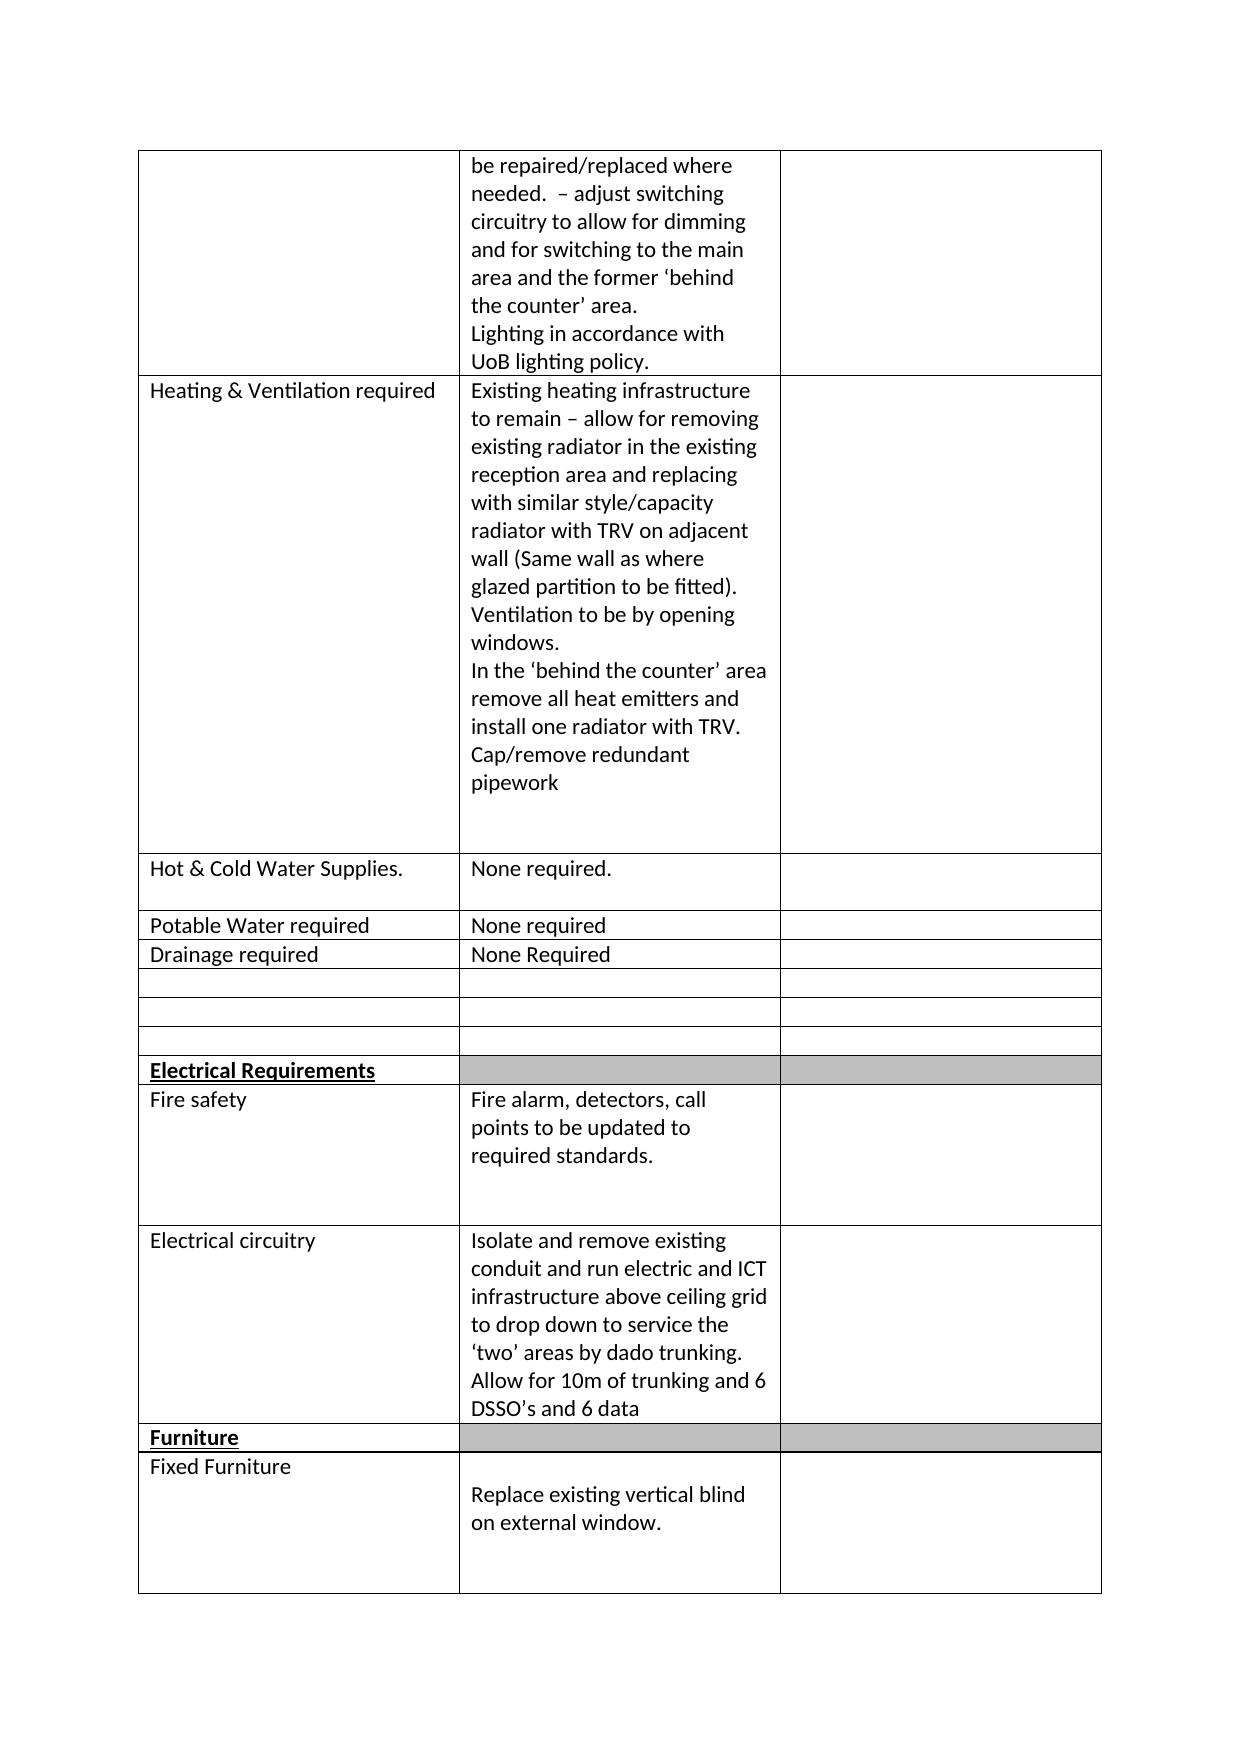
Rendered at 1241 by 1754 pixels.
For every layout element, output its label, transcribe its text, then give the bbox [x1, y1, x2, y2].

table_cell [460, 998, 780, 1026]
table_cell Fire safety [139, 1085, 459, 1225]
table_cell [460, 1056, 780, 1084]
table_cell [781, 1424, 1101, 1451]
table_cell [781, 911, 1101, 939]
table_cell [139, 998, 459, 1026]
table_cell [781, 998, 1101, 1026]
table_cell Replace existing vertical blind on external window. [460, 1453, 780, 1593]
table_cell [139, 969, 459, 997]
table_cell Isolate and remove existing conduit and run electric and ICT infrastructure above ceiling grid to drop down to service the ‘two’ areas by dado trunking. Allow for 10m of trunking and 6 DSSO’s and 6 data [460, 1226, 780, 1422]
table_cell [781, 376, 1101, 853]
table_cell None required [460, 911, 780, 939]
table_cell Hot & Cold Water Supplies. [139, 854, 459, 910]
table_cell Potable Water required [139, 911, 459, 939]
table_cell [460, 969, 780, 997]
table_cell [139, 1027, 459, 1055]
table_cell [781, 1056, 1101, 1084]
table_cell Existing heating infrastructure to remain – allow for removing existing radiator in the existing reception area and replacing with similar style/capacity radiator with TRV on adjacent wall (Same wall as where glazed partition to be fitted). Ventilation to be by opening windows. In the ‘behind the counter’ area remove all heat emitters and install one radiator with TRV. Cap/remove redundant pipework [460, 376, 780, 853]
table_cell Electrical Requirements [139, 1056, 459, 1084]
table_cell [781, 1226, 1101, 1422]
table_cell None required. [460, 854, 780, 910]
table_cell [781, 151, 1101, 375]
table_cell Fixed Furniture [139, 1453, 459, 1593]
table_cell [460, 1424, 780, 1451]
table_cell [139, 151, 459, 375]
table_cell [781, 1453, 1101, 1593]
table_cell None Required [460, 940, 780, 968]
table_cell Heating & Ventilation required [139, 376, 459, 853]
table_cell [781, 1085, 1101, 1225]
table_cell [781, 969, 1101, 997]
table_cell [781, 940, 1101, 968]
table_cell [460, 151, 780, 375]
table_cell [781, 1027, 1101, 1055]
table_cell [781, 854, 1101, 910]
table_cell Electrical circuitry [139, 1226, 459, 1422]
table_cell Furniture [139, 1424, 459, 1451]
table_cell [460, 1027, 780, 1055]
table_cell Drainage required [139, 940, 459, 968]
table_cell Fire alarm, detectors, call points to be updated to required standards. [460, 1085, 780, 1225]
